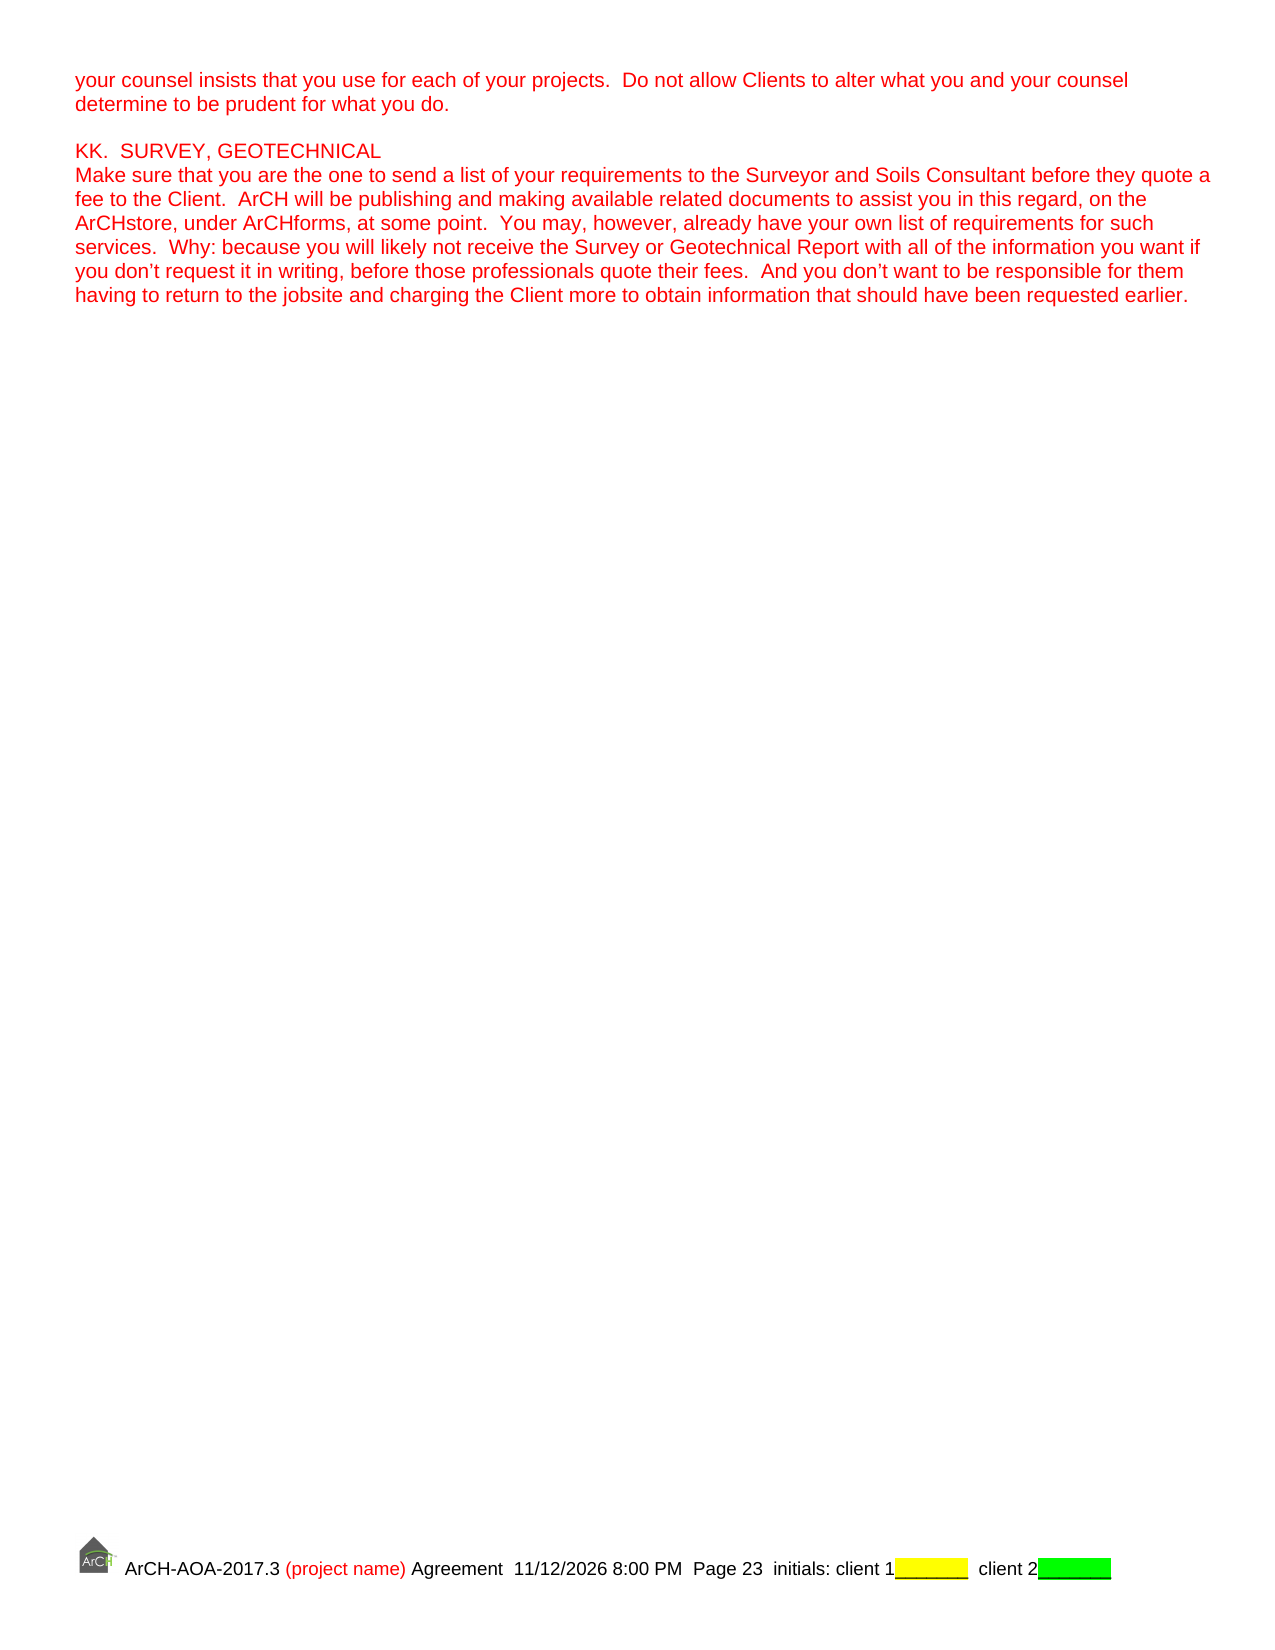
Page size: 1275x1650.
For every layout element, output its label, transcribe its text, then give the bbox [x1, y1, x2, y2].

text KK. SURVEY, GEOTECHNICAL Make sure that you are the one to send a list of your requirements to the Surveyor and Soils Consultant before they quote a fee to the Client. ArCH will be publishing and making available related documents to assist you in this regard, on the ArCHstore, under ArCHforms, at some point. You may, however, already have your own list of requirements for such services. Why: because you will likely not receive the Survey or Geotechnical Report with all of the information you want if you don’t request it in writing, before those professionals quote their fees. And you don’t want to be responsible for them having to return to the jobsite and charging the Client more to obtain information that should have been requested earlier. [75, 139, 1219, 307]
picture [75, 1533, 119, 1576]
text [75, 67, 1219, 115]
